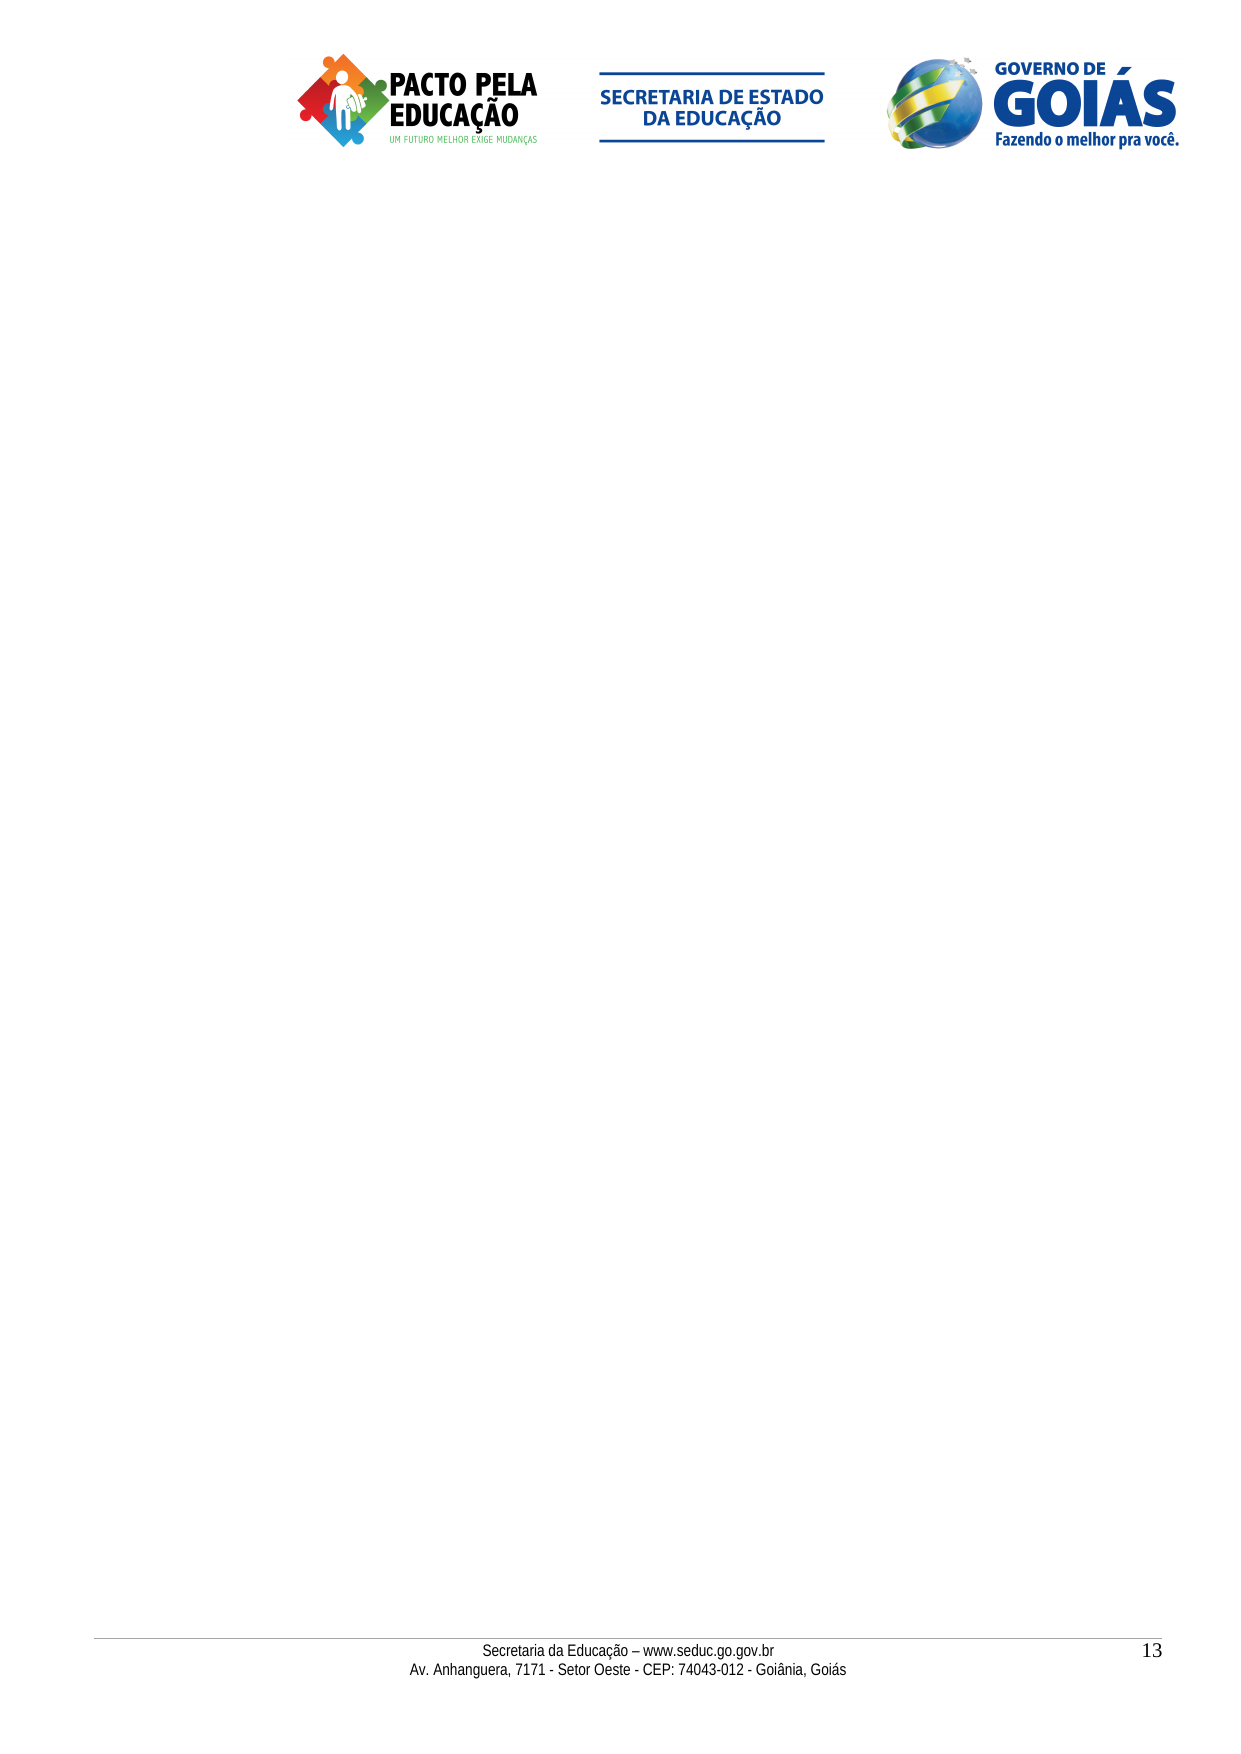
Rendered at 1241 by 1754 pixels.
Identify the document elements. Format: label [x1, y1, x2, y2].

picture [288, 49, 1186, 158]
